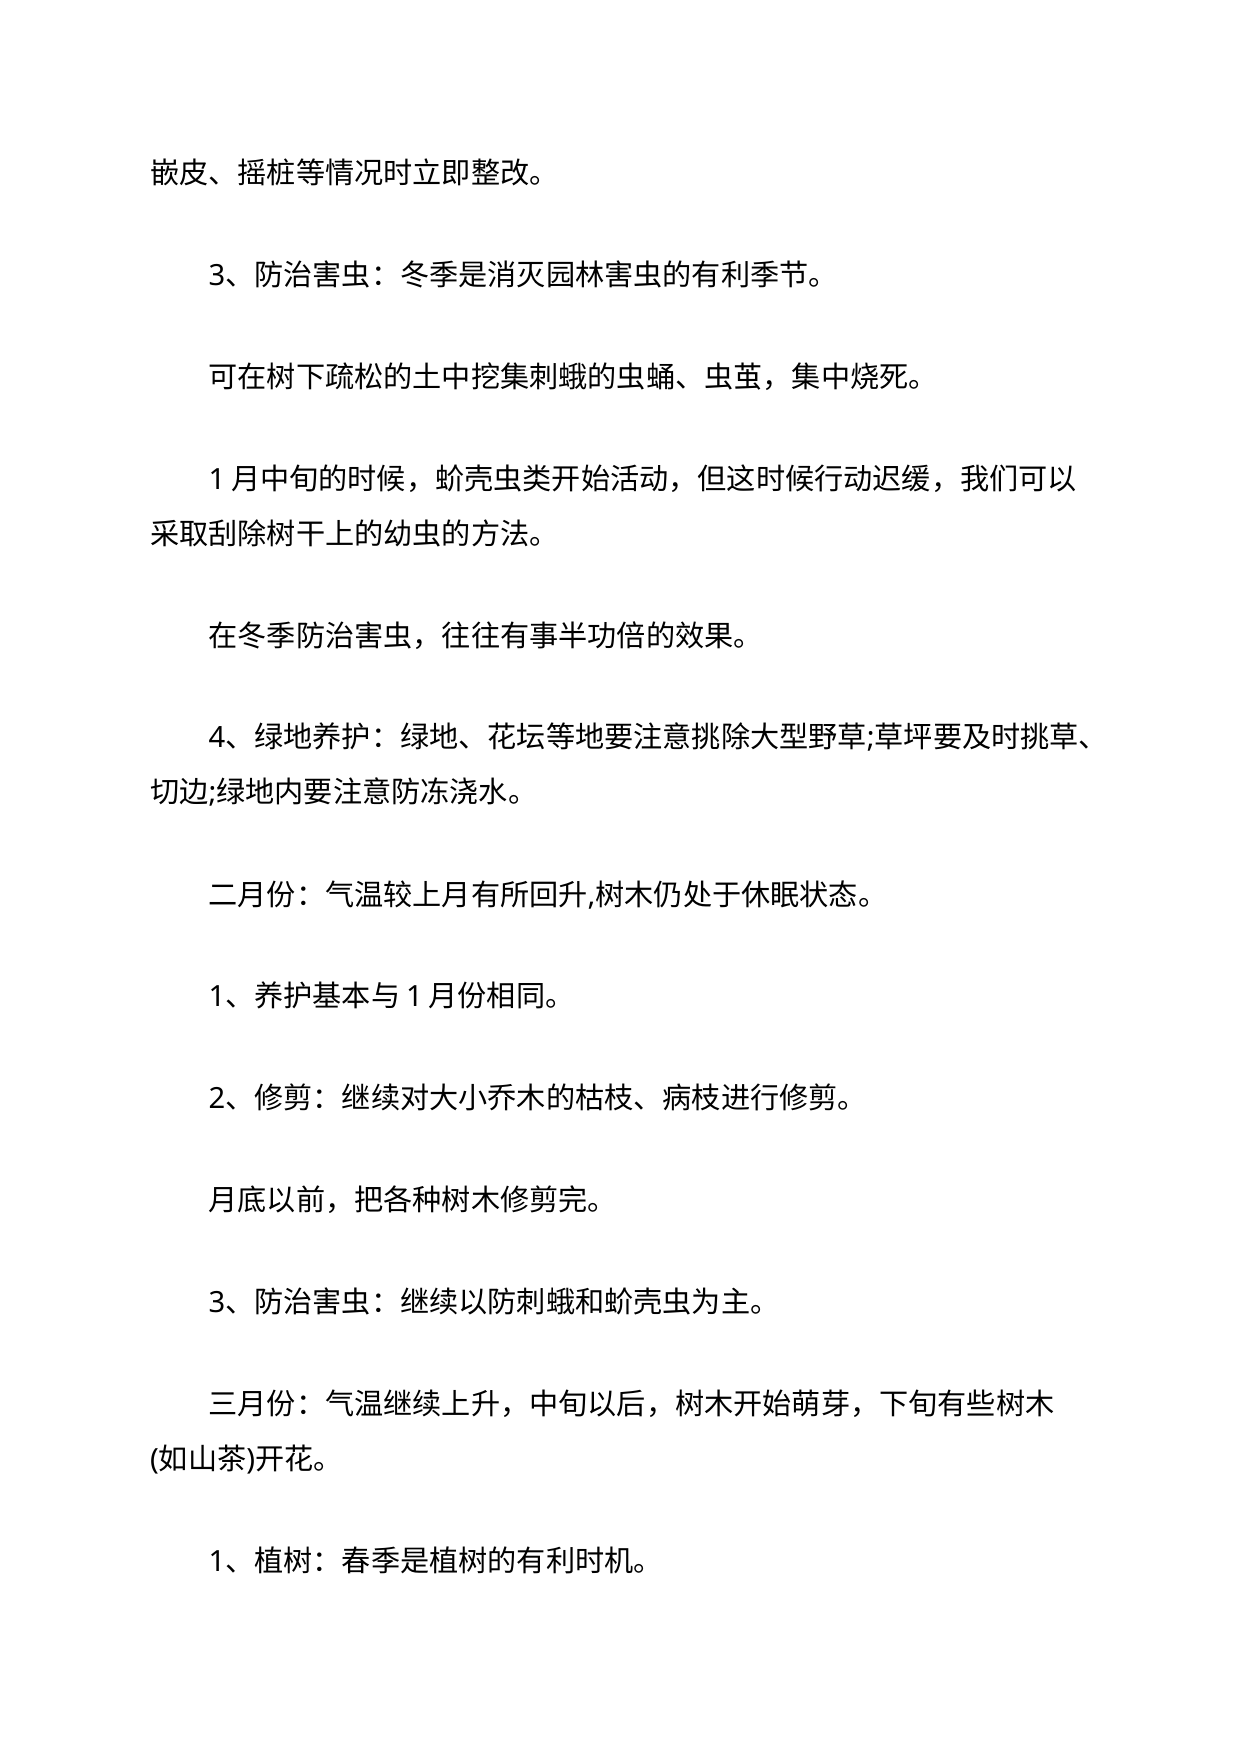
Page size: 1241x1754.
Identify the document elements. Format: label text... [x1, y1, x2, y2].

text 可在树下疏松的土中挖集刺蛾的虫蛹、虫茧，集中烧死。 [150, 354, 1090, 396]
text 三月份：气温继续上升，中旬以后，树木开始萌芽，下旬有些树木(如山茶)开花。 [150, 1381, 1090, 1478]
text 1、植树：春季是植树的有利时机。 [150, 1538, 1090, 1580]
text 3、防治害虫：继续以防刺蛾和蚧壳虫为主。 [150, 1279, 1090, 1321]
text 二月份：气温较上月有所回升,树木仍处于休眠状态。 [150, 871, 1090, 913]
text 月底以前，把各种树木修剪完。 [150, 1177, 1090, 1219]
text 2、修剪：继续对大小乔木的枯枝、病枝进行修剪。 [150, 1075, 1090, 1117]
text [150, 150, 1090, 192]
text 4、绿地养护：绿地、花坛等地要注意挑除大型野草;草坪要及时挑草、切边;绿地内要注意防冻浇水。 [150, 714, 1090, 811]
text 1月中旬的时候，蚧壳虫类开始活动，但这时候行动迟缓，我们可以采取刮除树干上的幼虫的方法。 [150, 456, 1090, 553]
text 3、防治害虫：冬季是消灭园林害虫的有利季节。 [150, 252, 1090, 294]
text 1、养护基本与1月份相同。 [150, 973, 1090, 1015]
text 在冬季防治害虫，往往有事半功倍的效果。 [150, 612, 1090, 654]
